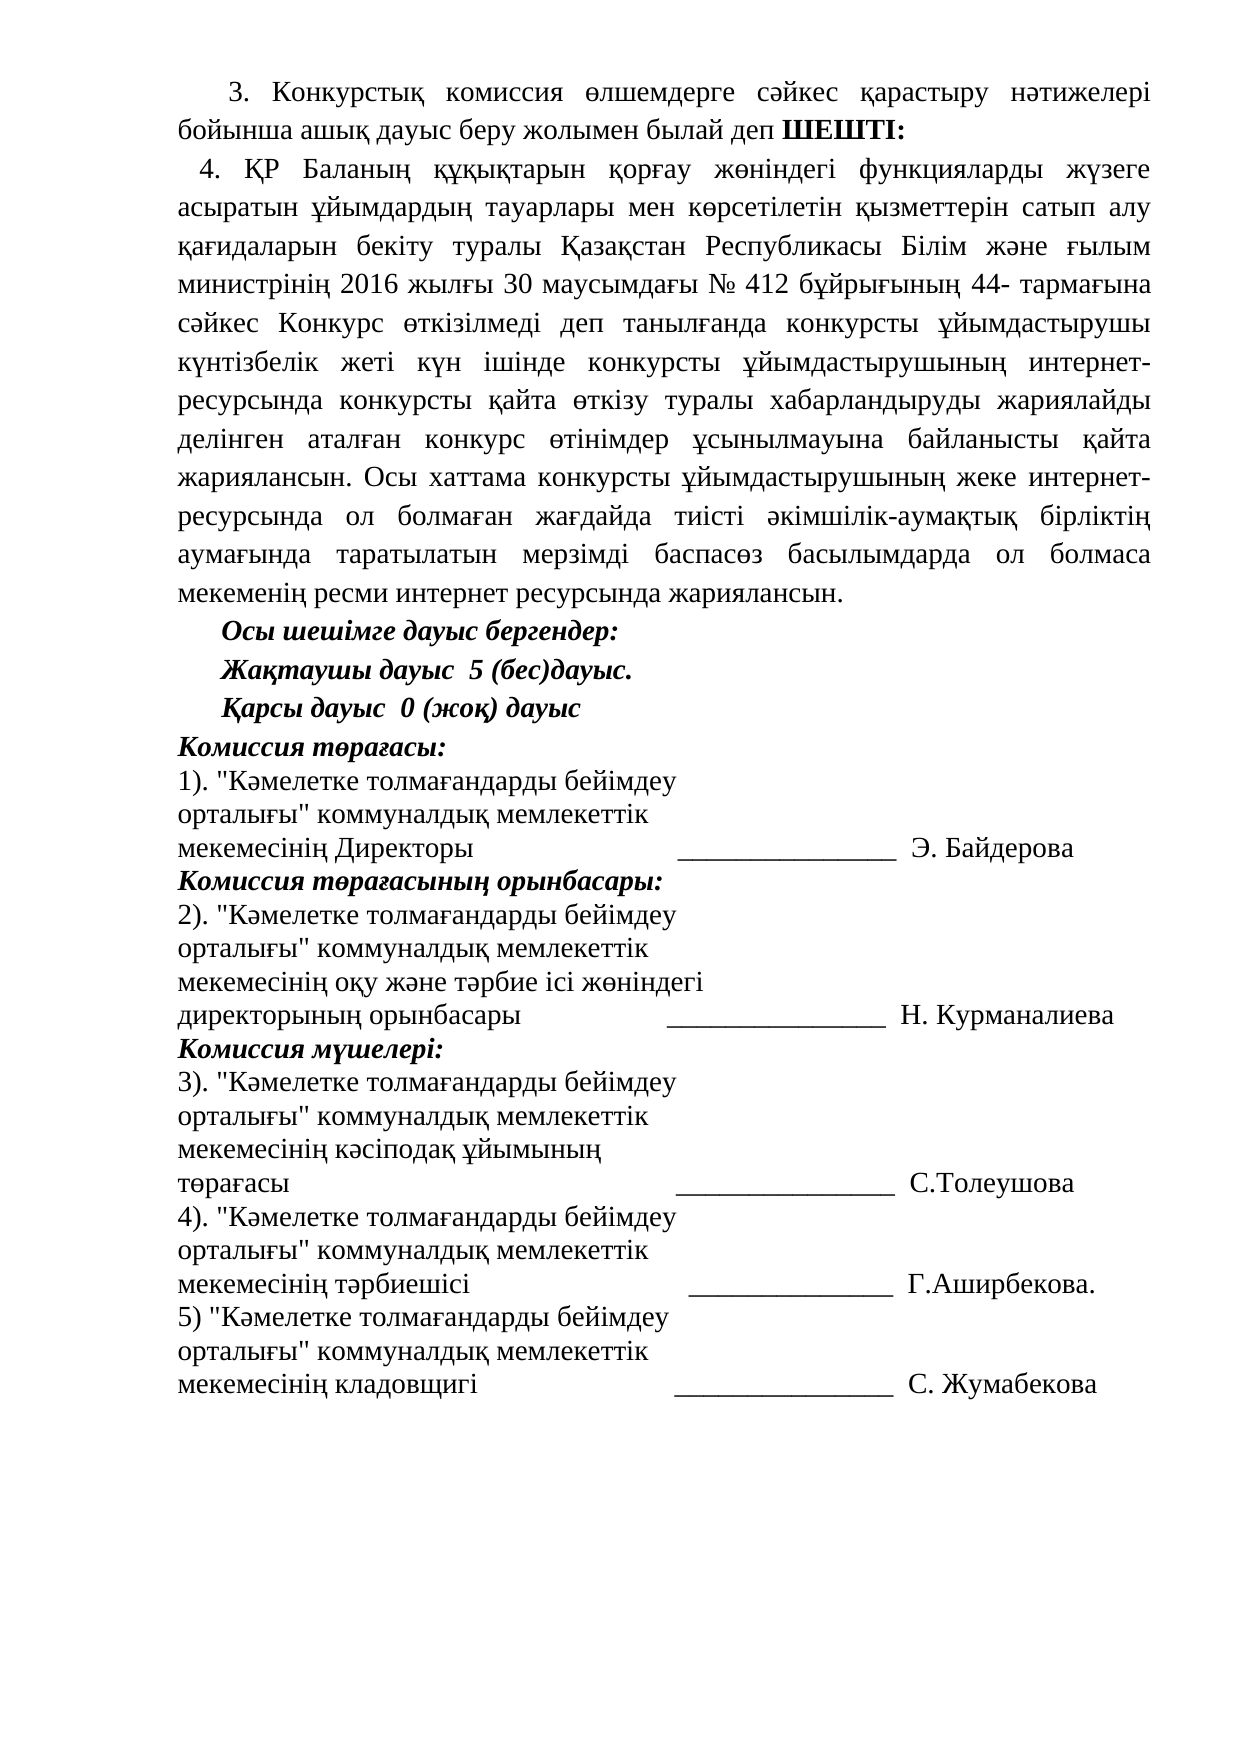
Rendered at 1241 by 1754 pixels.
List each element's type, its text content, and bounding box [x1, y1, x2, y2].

text Комиссия мүшелері: [177, 1031, 1152, 1064]
text Комиссия төрағасы: [133, 729, 1152, 763]
text орталығы" коммуналдық мемлекеттік [177, 1333, 1152, 1366]
text Жақтаушы дауыс 5 (бес)дауыс. [177, 652, 1152, 686]
text орталығы" коммуналдық мемлекеттік [177, 796, 1152, 830]
text орталығы" коммуналдық мемлекеттік [177, 1098, 1152, 1132]
text Қарсы дауыс 0 (жоқ) дауыс [177, 691, 1152, 724]
text 3). "Кәмелетке толмағандарды бейімдеу [177, 1064, 1152, 1098]
text 3. Конкурстық комиссия өлшемдерге сәйкес қарастыру нәтижелері бойынша ашық дауыс беру жолымен былай деп ШЕШТІ: [177, 74, 1152, 146]
text мекемесінің кәсіподақ ұйымының [177, 1132, 1152, 1165]
text 4. ҚР Баланың құқықтарын қорғау жөніндегі функцияларды жүзеге асыратын ұйымдардың тауарлары мен көрсетілетін қызметтерін сатып алу қағидаларын бекіту туралы Қазақстан Республикасы Білім және ғылым министрінің 2016 жылғы 30 маусымдағы № 412 бұйрығының 44- тармағына сәйкес Конкурс өткізілмеді деп танылғанда конкурсты ұйымдастырушы күнтізбелік жеті күн ішінде конкурсты ұйымдастырушының интернет-ресурсында конкурсты қайта өткізу туралы хабарландыруды жариялайды делінген аталған конкурс өтінімдер ұсынылмауына байланысты қайта жариялансын. Осы хаттама конкурсты ұйымдастырушының жеке интернет-ресурсында ол болмаған жағдайда тиісті әкімшілік-аумақтық бірліктің аумағында таратылатын мерзімді баспасөз басылымдарда ол болмаса мекеменің ресми интернет ресурсында жариялансын. [177, 151, 1152, 608]
text мекемесінің кладовщигі _______________ С. Жумабекова [177, 1366, 1152, 1400]
text Осы шешімге дауыс бергендер: [177, 613, 1152, 647]
text мекемесінің Директоры _______________ Э. Байдерова [177, 830, 1152, 863]
text мекемесінің оқу және тәрбие ісі жөніндегі [177, 964, 1152, 997]
text төрағасы _______________ С.Толеушова [177, 1165, 1152, 1199]
text 1). "Кәмелетке толмағандарды бейімдеу [177, 763, 1152, 796]
text 4). "Кәмелетке толмағандарды бейімдеу [177, 1199, 1152, 1232]
text 2). "Кәмелетке толмағандарды бейімдеу [177, 897, 1152, 930]
text мекемесінің тәрбиешісі ______________ Г.Аширбекова. [177, 1266, 1152, 1299]
text орталығы" коммуналдық мемлекеттік [177, 1232, 1152, 1266]
text орталығы" коммуналдық мемлекеттік [177, 930, 1152, 964]
text Комиссия төрағасының орынбасары: [177, 863, 1152, 897]
text 5) "Кәмелетке толмағандарды бейімдеу [177, 1299, 1152, 1333]
text директорының орынбасары _______________ Н. Курманалиева [177, 997, 1152, 1031]
